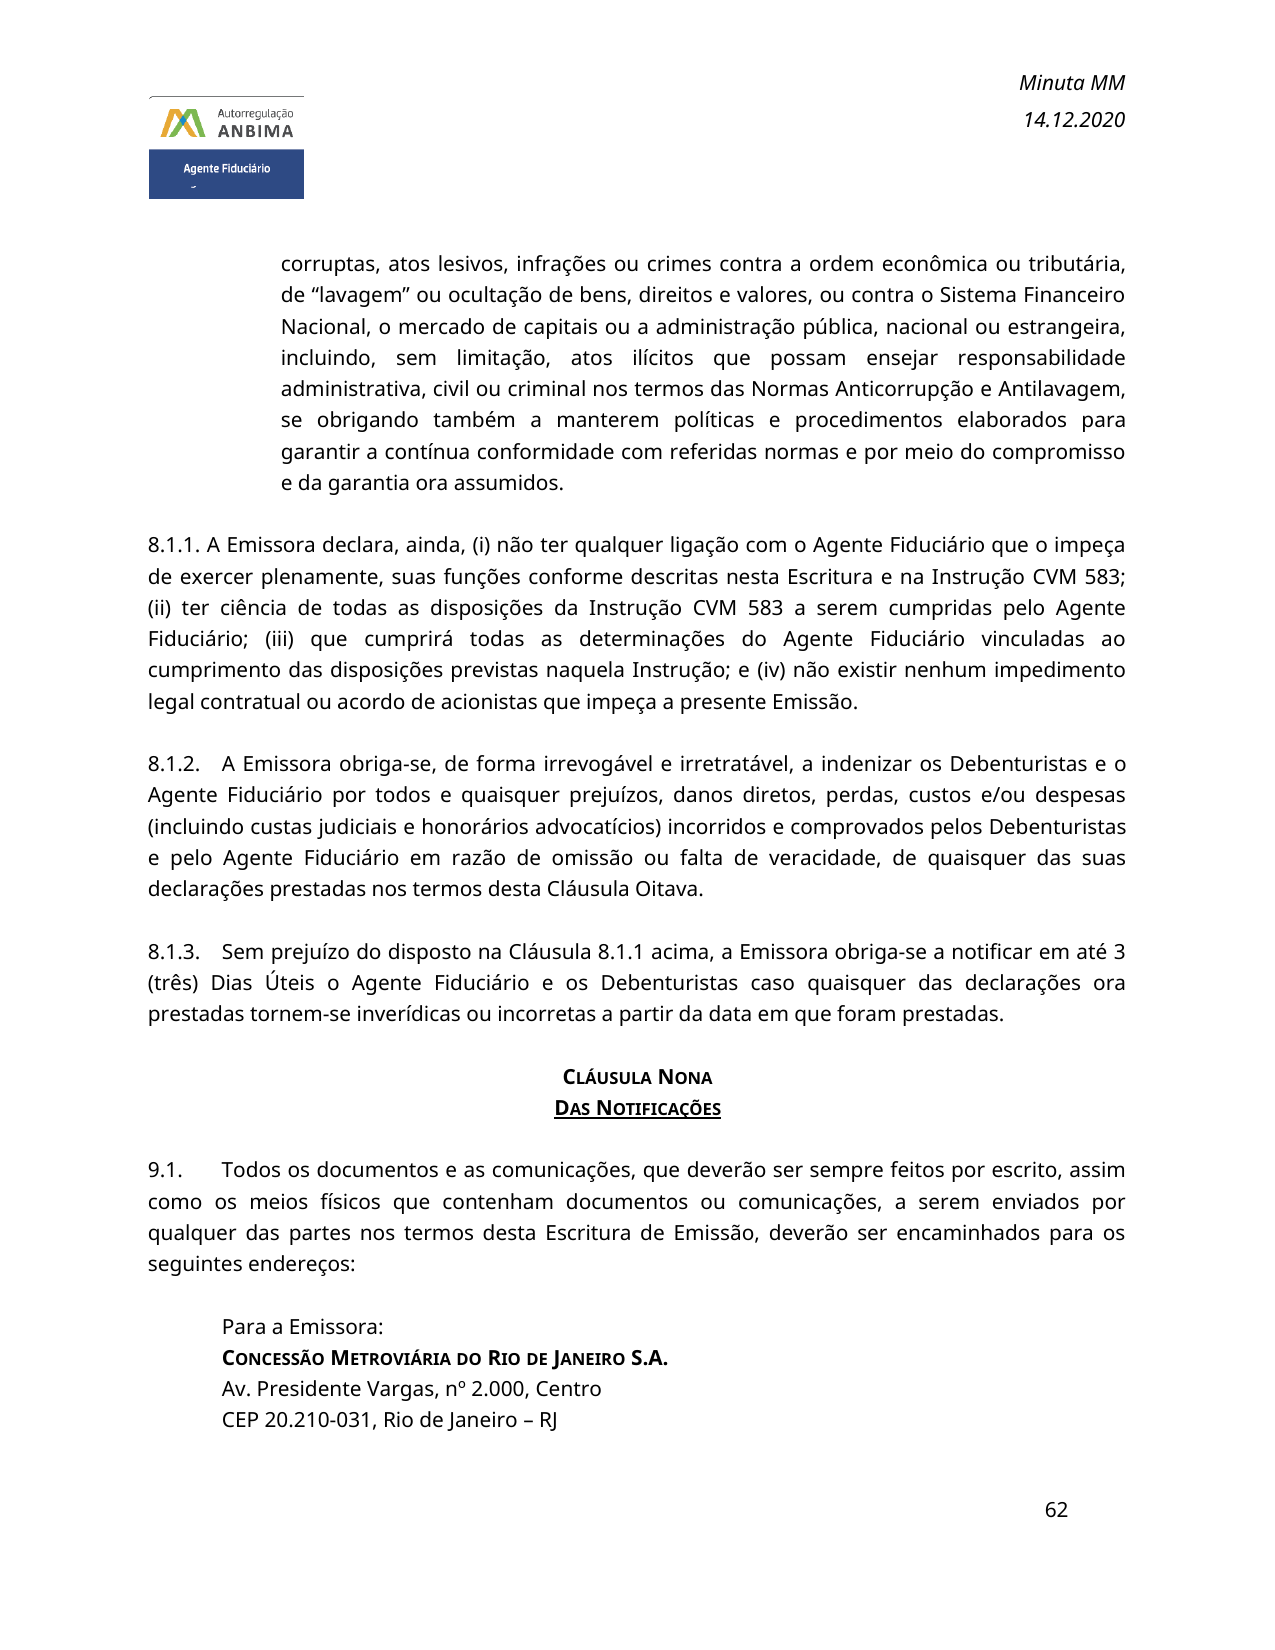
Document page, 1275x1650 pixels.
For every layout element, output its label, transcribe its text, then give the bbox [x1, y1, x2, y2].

subtitle Das Notificações [148, 1090, 1127, 1122]
text 8.1.3. Sem prejuízo do disposto na Cláusula 8.1.1 acima, a Emissora obriga-se a notificar em até 3 (três) Dias Úteis o Agente Fiduciário e os Debenturistas caso quaisquer das declarações ora prestadas tornem-se inverídicas ou incorretas a partir da data em que foram prestadas. [148, 934, 1128, 1028]
subtitle Cláusula Nona [148, 1059, 1127, 1090]
text 9.1. Todos os documentos e as comunicações, que deverão ser sempre feitos por escrito, assim como os meios físicos que contenham documentos ou comunicações, a serem enviados por qualquer das partes nos termos desta Escritura de Emissão, deverão ser encaminhados para os seguintes endereços: [148, 1153, 1127, 1278]
text CEP 20.210-031, Rio de Janeiro – RJ [222, 1403, 1127, 1434]
text 8.1.1. A Emissora declara, ainda, (i) não ter qualquer ligação com o Agente Fiduciário que o impeça de exercer plenamente, suas funções conforme descritas nesta Escritura e na Instrução CVM 583; (ii) ter ciência de todas as disposições da Instrução CVM 583 a serem cumpridas pelo Agente Fiduciário; (iii) que cumprirá todas as determinações do Agente Fiduciário vinculadas ao cumprimento das disposições previstas naquela Instrução; e (iv) não existir nenhum impedimento legal contratual ou acordo de acionistas que impeça a presente Emissão. [148, 528, 1127, 715]
text 8.1.2. A Emissora obriga-se, de forma irrevogável e irretratável, a indenizar os Debenturistas e o Agente Fiduciário por todos e quaisquer prejuízos, danos diretos, perdas, custos e/ou despesas (incluindo custas judiciais e honorários advocatícios) incorridos e comprovados pelos Debenturistas e pelo Agente Fiduciário em razão de omissão ou falta de veracidade, de quaisquer das suas declarações prestadas nos termos desta Cláusula Oitava. [148, 747, 1128, 903]
text Concessão Metroviária do Rio de Janeiro S.A. [222, 1340, 1127, 1372]
text Av. Presidente Vargas, nº 2.000, Centro [222, 1372, 1127, 1403]
text Para a Emissora: [222, 1309, 1127, 1340]
picture [147, 96, 304, 198]
